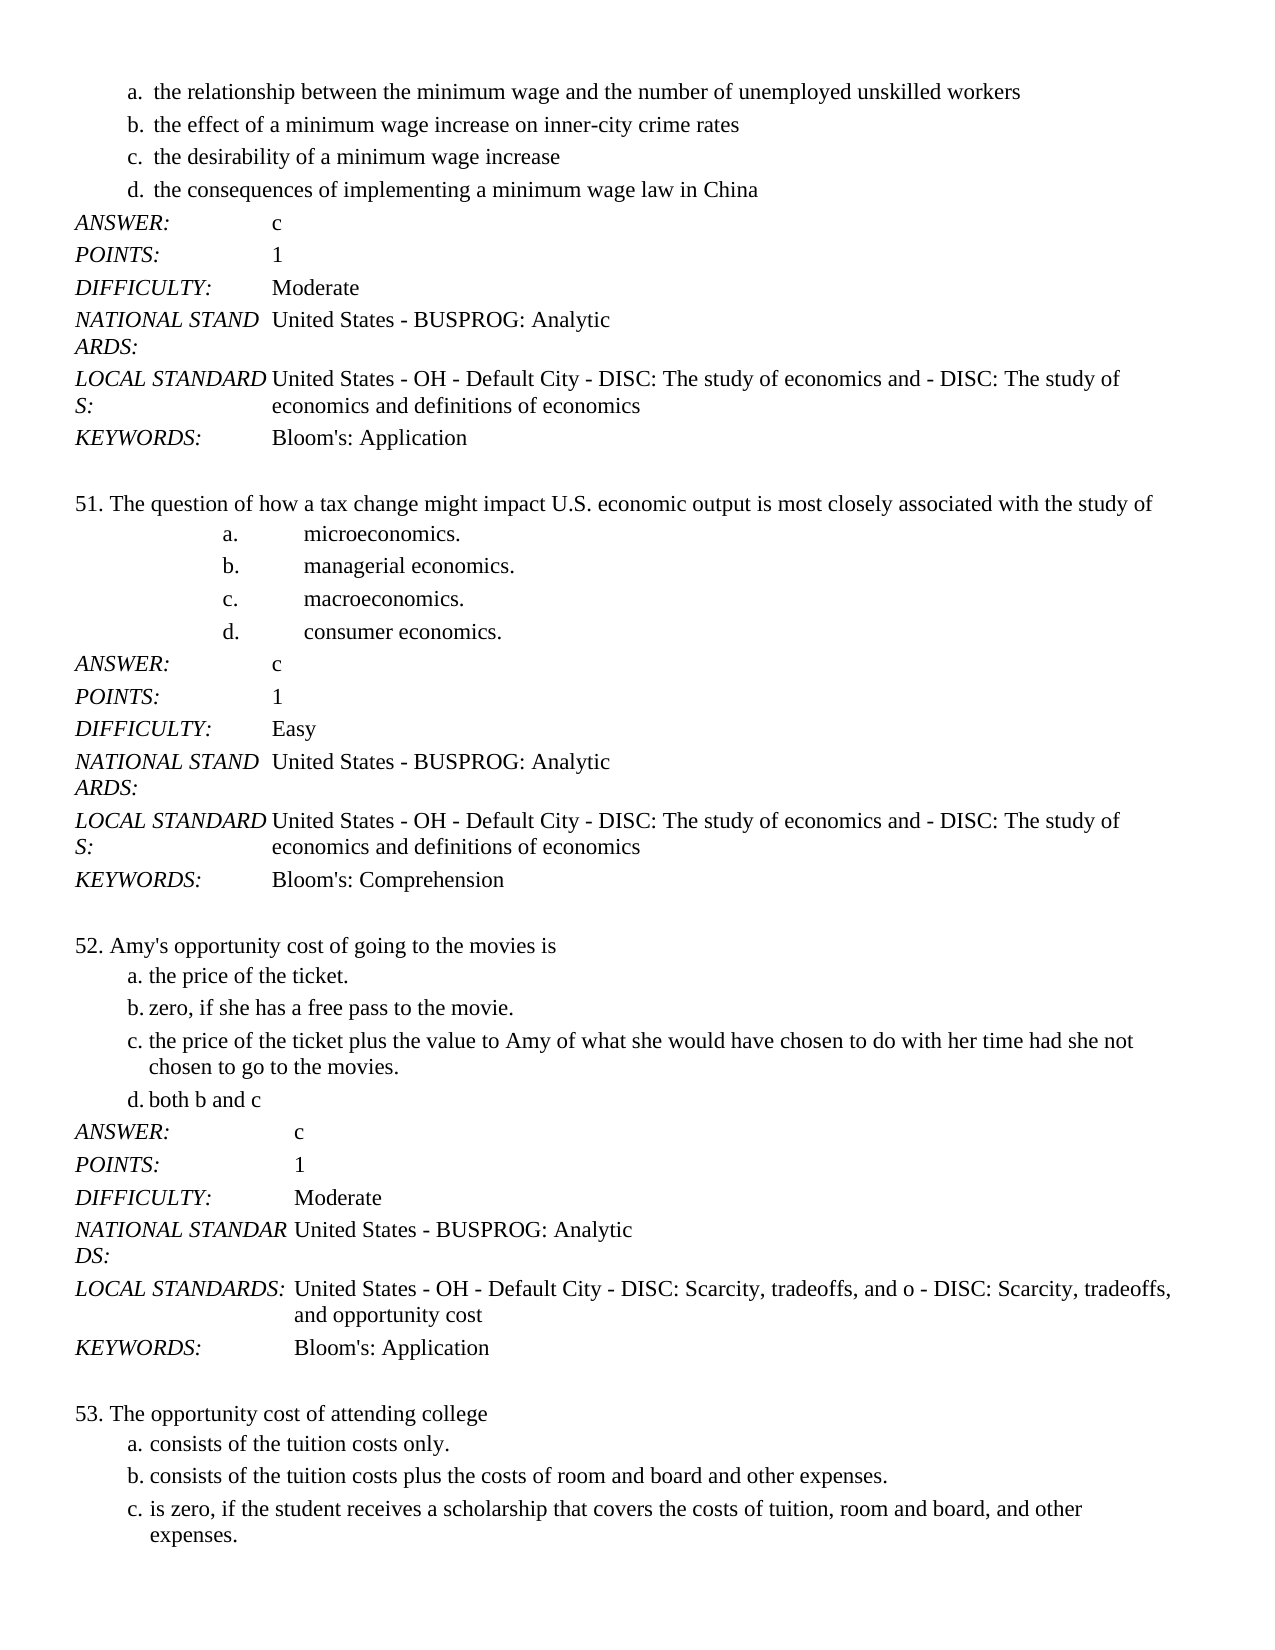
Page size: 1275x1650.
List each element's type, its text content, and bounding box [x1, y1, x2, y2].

table_header 50. Which of the following issues is most unlikely to be addressed by an economist practicing positive economics? [75, 75, 1200, 454]
table_header 51. The question of how a tax change might impact U.S. economic output is most closely associated with the study of [75, 517, 1200, 896]
table_header 52. Amy's opportunity cost of going to the movies is [75, 958, 1200, 1364]
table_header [75, 1427, 1200, 1551]
